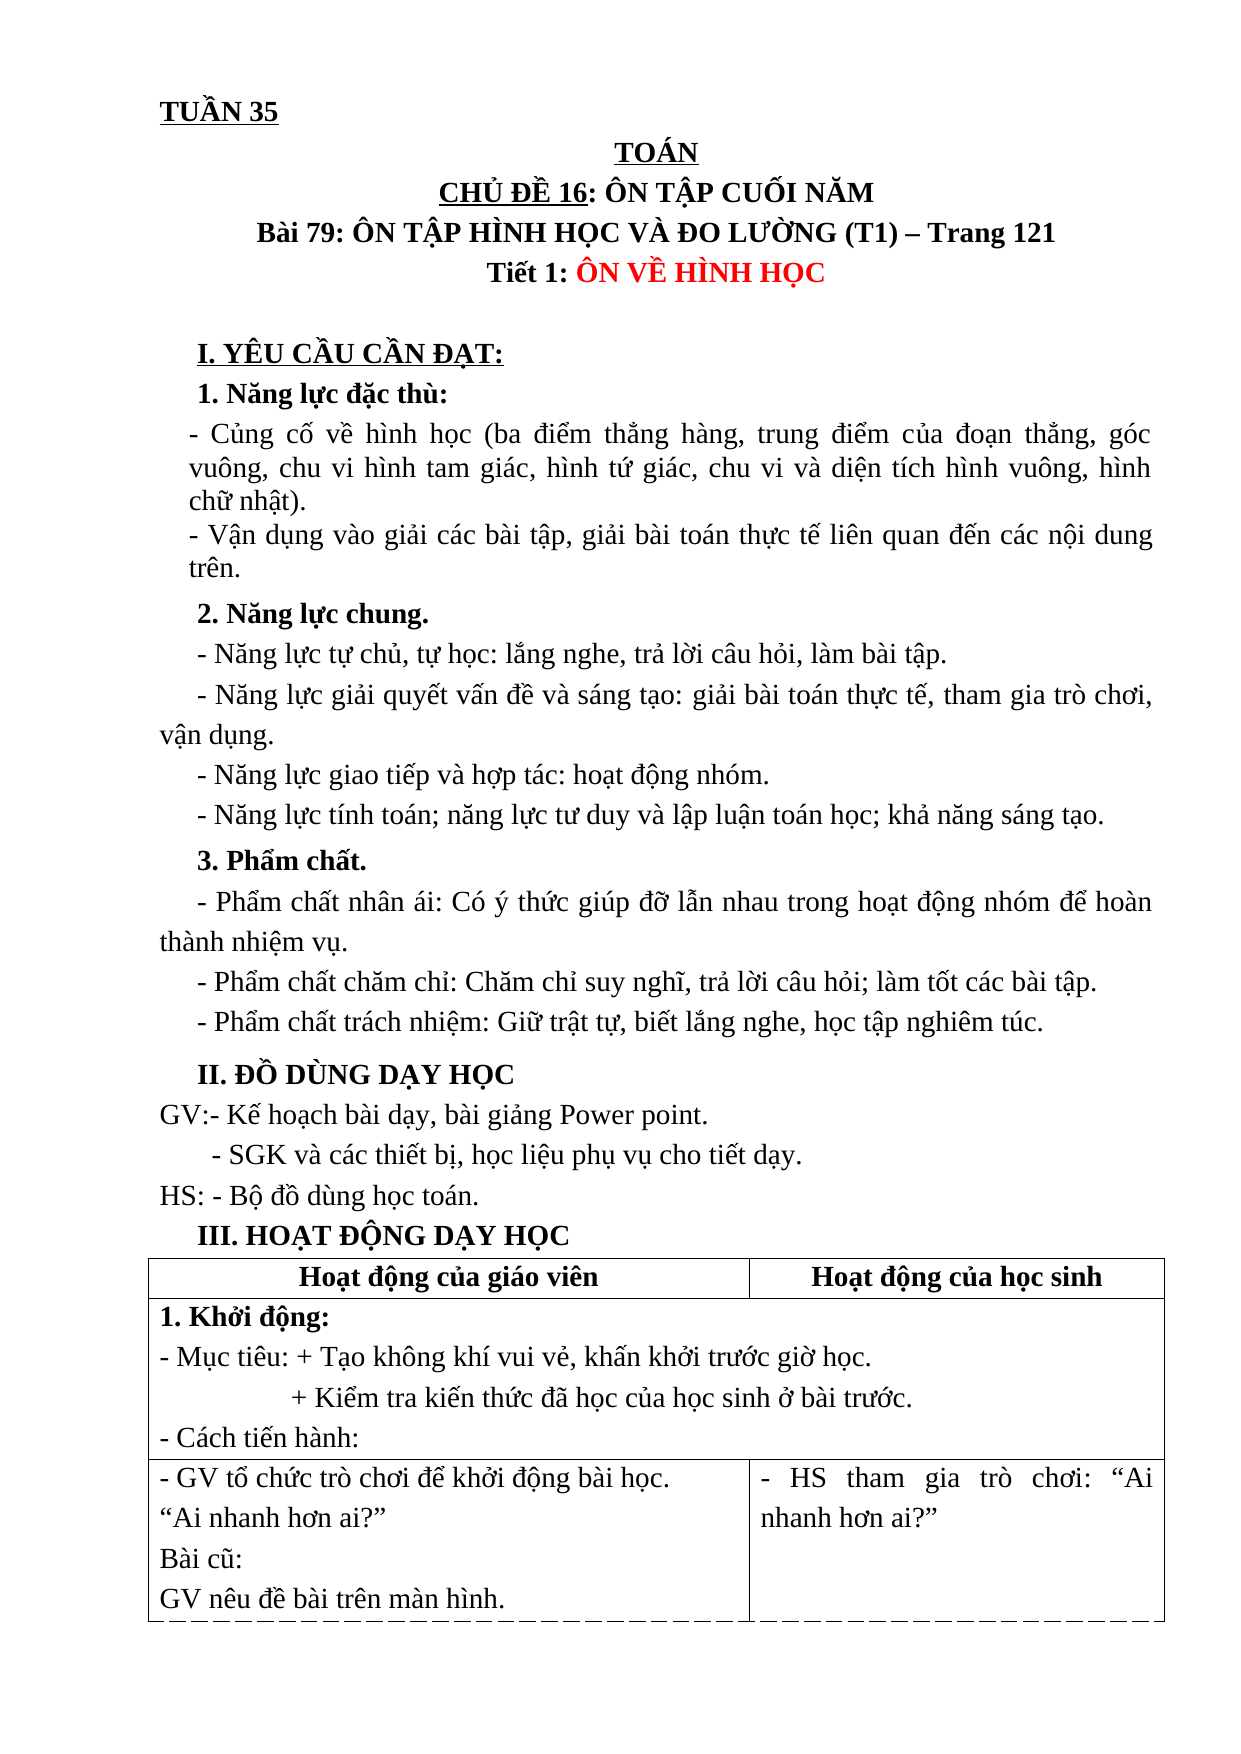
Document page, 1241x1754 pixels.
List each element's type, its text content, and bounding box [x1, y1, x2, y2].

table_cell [149, 1460, 749, 1621]
text III. HOẠT ĐỘNG DẠY HỌC [159, 1218, 1153, 1251]
text CHỦ ĐỀ 16: ÔN TẬP CUỐI NĂM [159, 175, 1153, 208]
text - Phẩm chất nhân ái: Có ý thức giúp đỡ lẫn nhau trong hoạt động nhóm để hoàn thành nhiệm vụ. [159, 884, 1153, 957]
text I. YÊU CẦU CẦN ĐẠT: [159, 336, 1153, 369]
text - Phẩm chất chăm chỉ: Chăm chỉ suy nghĩ, trả lời câu hỏi; làm tốt các bài tập. [159, 964, 1153, 998]
text TUẦN 35 [159, 94, 1153, 128]
text HS: - Bộ đồ dùng học toán. [159, 1178, 1153, 1211]
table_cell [750, 1460, 1164, 1621]
text - Năng lực giải quyết vấn đề và sáng tạo: giải bài toán thực tế, tham gia trò chơi, vận dụng. [159, 677, 1153, 751]
table_header Hoạt động của học sinh [750, 1259, 1164, 1298]
text 1. Năng lực đặc thù: [159, 376, 1153, 409]
text GV:- Kế hoạch bài dạy, bài giảng Power point. [159, 1097, 1153, 1131]
text - SGK và các thiết bị, học liệu phụ vụ cho tiết dạy. [159, 1137, 1153, 1171]
text II. ĐỒ DÙNG DẠY HỌC [159, 1057, 1153, 1091]
text Tiết 1: ÔN VỀ HÌNH HỌC [159, 255, 1153, 289]
text Bài 79: ÔN TẬP HÌNH HỌC VÀ ĐO LƯỜNG (T1) – Trang 121 [159, 215, 1153, 249]
table_cell 1. Khởi động: - Mục tiêu: + Tạo không khí vui vẻ, khấn khởi trước giờ học. + Kiểm tra kiến thức đã học của học sinh ở bài trước. - Cách tiến hành: [149, 1299, 1164, 1459]
text 2. Năng lực chung. [159, 596, 1153, 630]
text - Vận dụng vào giải các bài tập, giải bài toán thực tế liên quan đến các nội dung trên. [188, 517, 1153, 584]
text - Năng lực giao tiếp và hợp tác: hoạt động nhóm. [159, 757, 1153, 791]
text - Năng lực tính toán; năng lực tư duy và lập luận toán học; khả năng sáng tạo. [159, 797, 1153, 831]
text TOÁN [159, 135, 1153, 168]
text - Năng lực tự chủ, tự học: lắng nghe, trả lời câu hỏi, làm bài tập. [159, 637, 1153, 670]
text - Phẩm chất trách nhiệm: Giữ trật tự, biết lắng nghe, học tập nghiêm túc. [159, 1004, 1153, 1038]
text - Củng cố về hình học (ba điểm thẳng hàng, trung điểm của đoạn thẳng, góc vuông, chu vi hình tam giác, hình tứ giác, chu vi và diện tích hình vuông, hình chữ nhật). [188, 416, 1151, 517]
text 3. Phẩm chất. [159, 843, 1153, 877]
table_header Hoạt động của giáo viên [149, 1259, 749, 1298]
